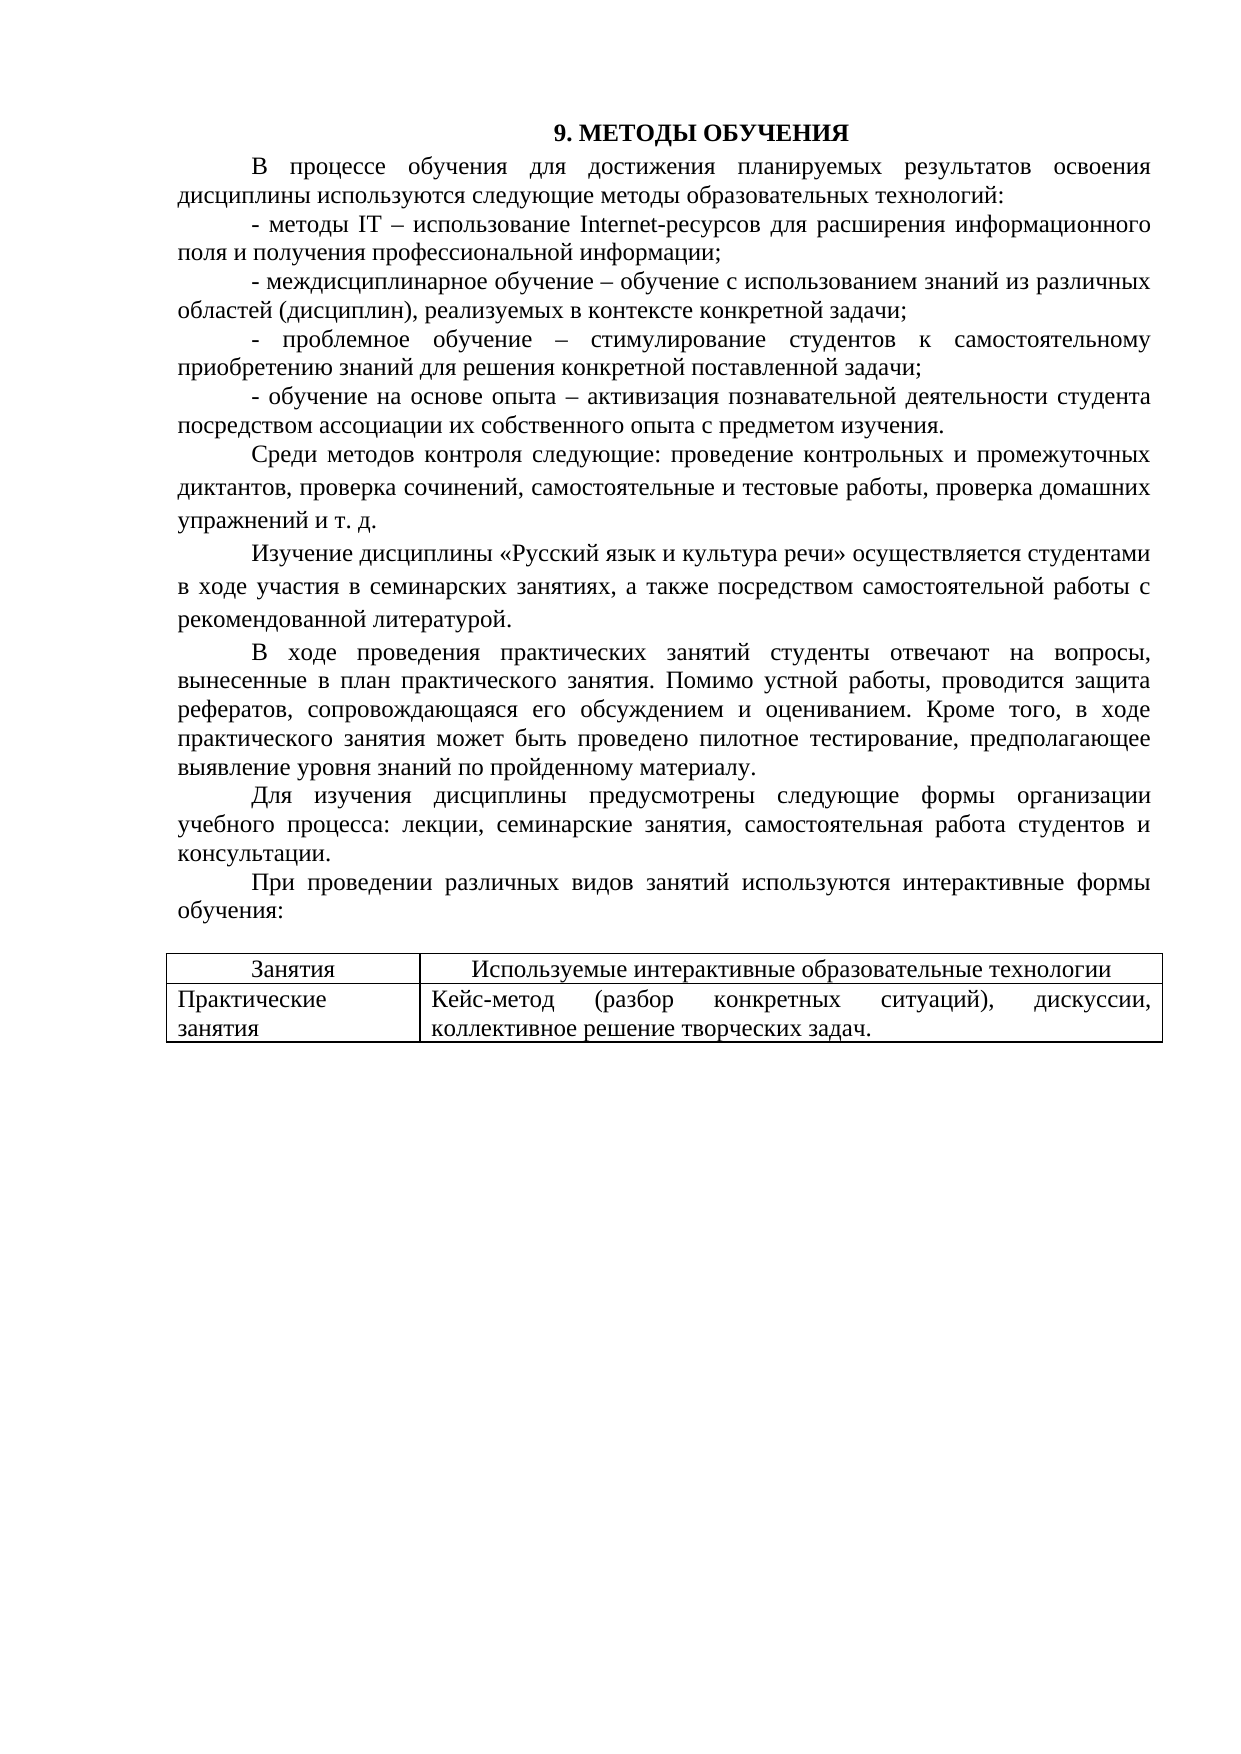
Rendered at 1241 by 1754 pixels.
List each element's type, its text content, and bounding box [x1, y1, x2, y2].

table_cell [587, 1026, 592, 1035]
text 9. МЕТОДЫ ОБУЧЕНИЯ [177, 118, 1152, 147]
text Среди методов контроля следующие: проведение контрольных и промежуточных диктантов, проверка сочинений, самостоятельные и тестовые работы, проверка домашних упражнений и т. д. [177, 439, 1152, 533]
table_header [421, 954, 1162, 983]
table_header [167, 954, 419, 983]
text В процессе обучения для достижения планируемых результатов освоения дисциплины используются следующие методы образовательных технологий: [177, 151, 1152, 209]
text - междисциплинарное обучение – обучение с использованием знаний из различных областей (дисциплин), реализуемых в контексте конкретной задачи; [177, 266, 1152, 324]
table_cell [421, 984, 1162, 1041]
text - проблемное обучение – стимулирование студентов к самостоятельному приобретению знаний для решения конкретной поставленной задачи; [177, 324, 1152, 381]
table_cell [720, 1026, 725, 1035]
text Изучение дисциплины «Русский язык и культура речи» осуществляется студентами в ходе участия в семинарских занятиях, а также посредством самостоятельной работы с рекомендованной литературой. [177, 538, 1152, 632]
text - обучение на основе опыта – активизация познавательной деятельности студента посредством ассоциации их собственного опыта с предметом изучения. [177, 381, 1152, 439]
text При проведении различных видов занятий используются интерактивные формы обучения: [177, 867, 1152, 924]
text - методы IT – использование Internet-ресурсов для расширения информационного поля и получения профессиональной информации; [177, 209, 1152, 266]
text В ходе проведения практических занятий студенты отвечают на вопросы, вынесенные в план практического занятия. Помимо устной работы, проводится защита рефератов, сопровождающаяся его обсуждением и оцениванием. Кроме того, в ходе практического занятия может быть проведено пилотное тестирование, предполагающее выявление уровня знаний по пройденному материалу. [177, 637, 1152, 781]
text Для изучения дисциплины предусмотрены следующие формы организации учебного процесса: лекции, семинарские занятия, самостоятельная работа студентов и консультации. [177, 781, 1152, 867]
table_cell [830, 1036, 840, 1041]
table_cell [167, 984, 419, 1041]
